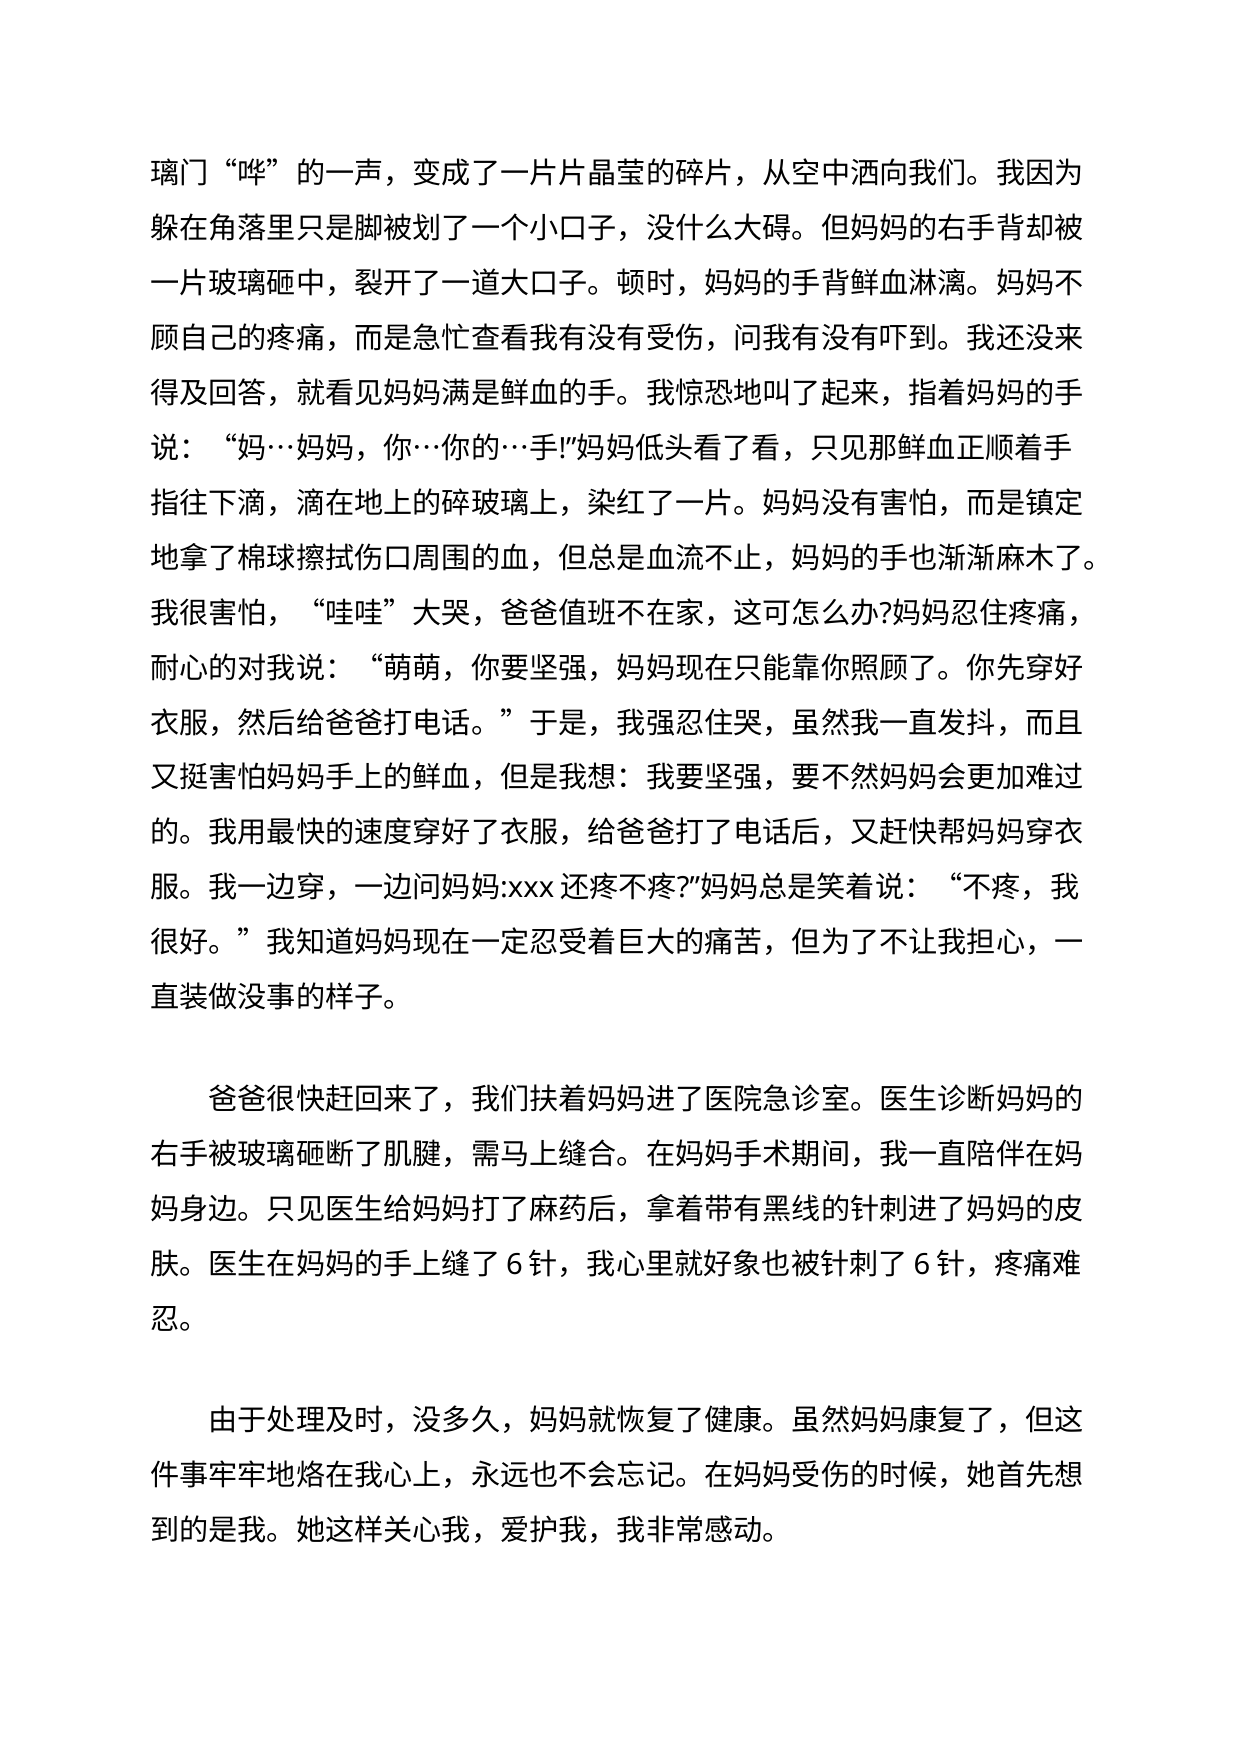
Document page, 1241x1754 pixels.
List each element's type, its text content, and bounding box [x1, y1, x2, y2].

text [150, 150, 1090, 1016]
text 由于处理及时，没多久，妈妈就恢复了健康。虽然妈妈康复了，但这件事牢牢地烙在我心上，永远也不会忘记。在妈妈受伤的时候，她首先想到的是我。她这样关心我，爱护我，我非常感动。 [150, 1397, 1090, 1549]
text 爸爸很快赶回来了，我们扶着妈妈进了医院急诊室。医生诊断妈妈的右手被玻璃砸断了肌腱，需马上缝合。在妈妈手术期间，我一直陪伴在妈妈身边。只见医生给妈妈打了麻药后，拿着带有黑线的针刺进了妈妈的皮肤。医生在妈妈的手上缝了6针，我心里就好象也被针刺了6针，疼痛难忍。 [150, 1076, 1090, 1337]
